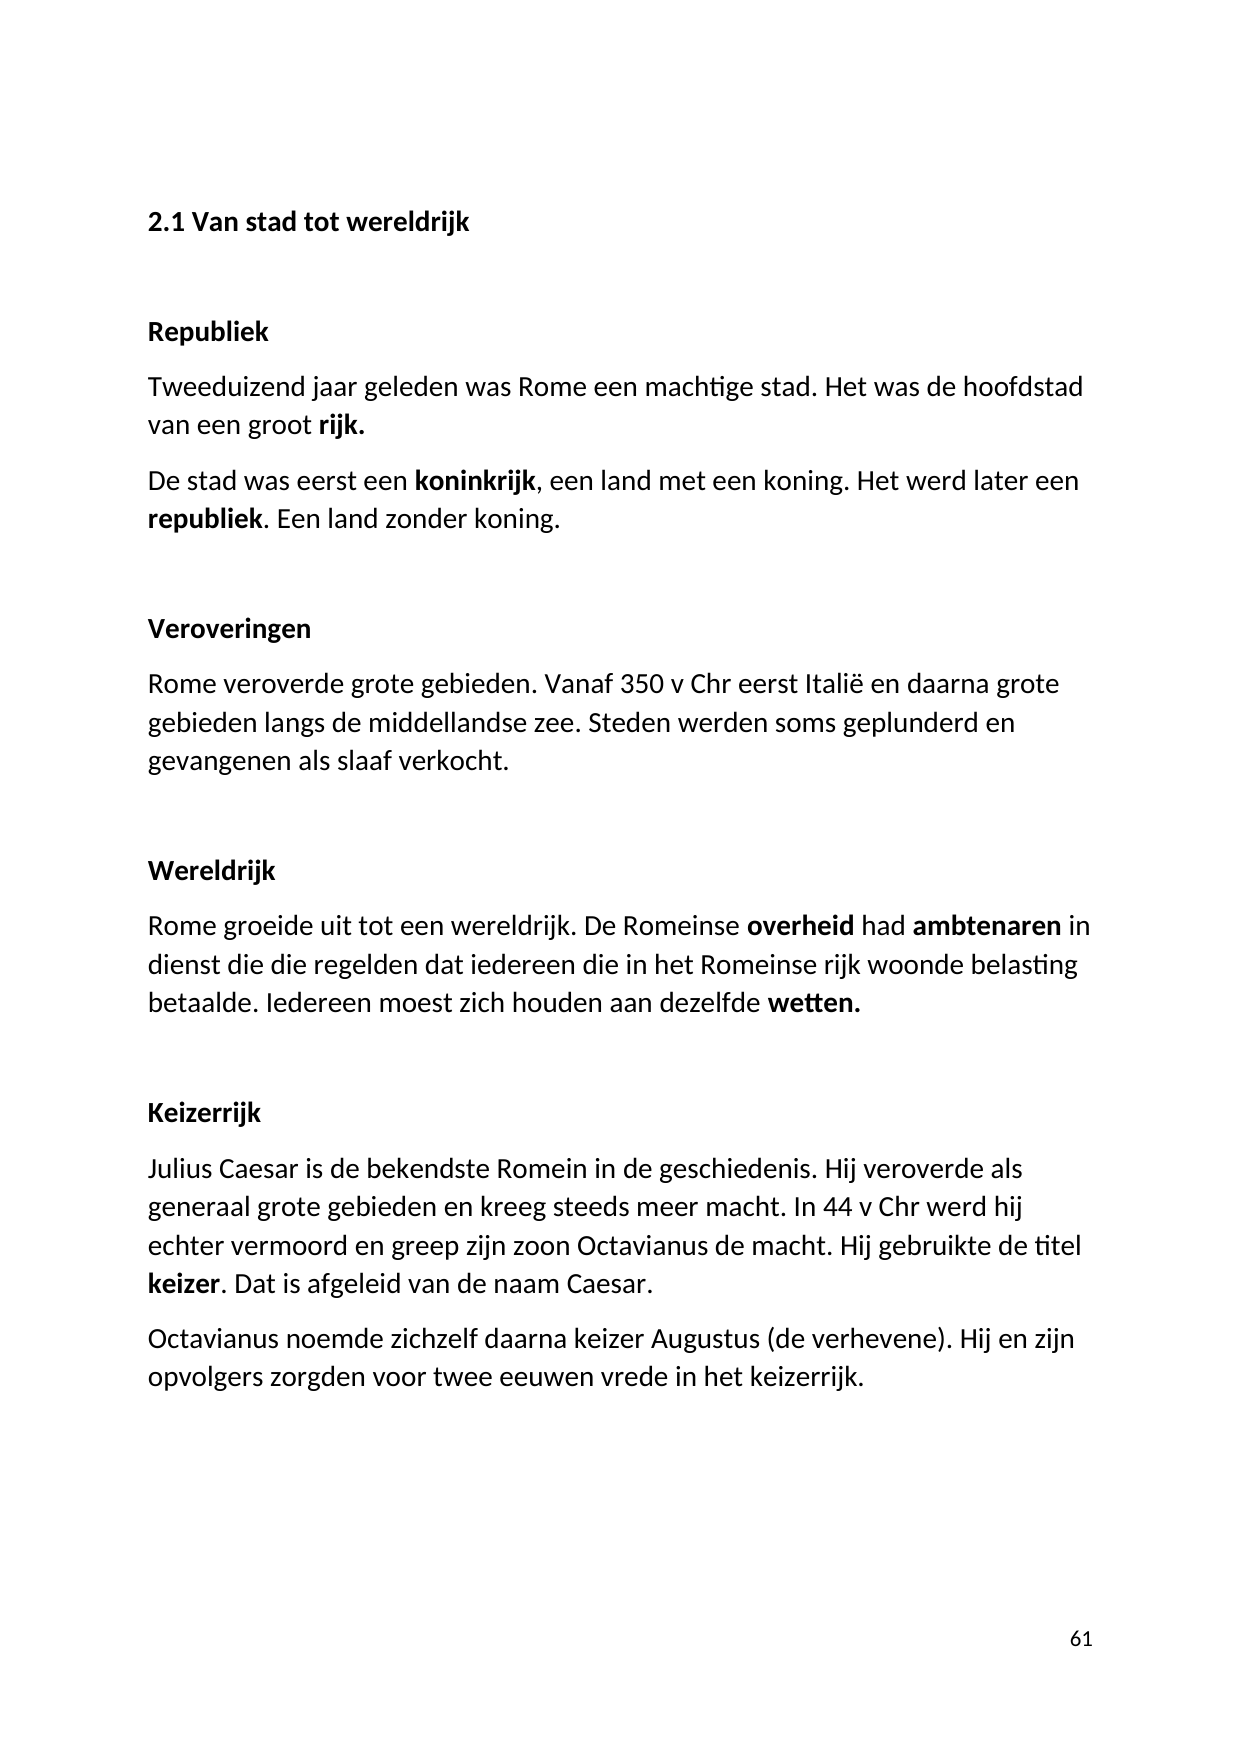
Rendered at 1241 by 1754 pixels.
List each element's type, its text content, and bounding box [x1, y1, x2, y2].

text Veroveringen [148, 610, 1093, 646]
text Keizerrijk [148, 1094, 1093, 1130]
text Octavianus noemde zichzelf daarna keizer Augustus (de verhevene). Hij en zijn opvolgers zorgden voor twee eeuwen vrede in het keizerrijk. [148, 1320, 1093, 1394]
text De stad was eerst een koninkrijk, een land met een koning. Het werd later een republiek. Een land zonder koning. [148, 462, 1093, 536]
text Rome groeide uit tot een wereldrijk. De Romeinse overheid had ambtenaren in dienst die die regelden dat iedereen die in het Romeinse rijk woonde belasting betaalde. Iedereen moest zich houden aan dezelfde wetten. [148, 907, 1093, 1020]
text Republiek [148, 313, 1093, 348]
text Wereldrijk [148, 852, 1093, 888]
text Tweeduizend jaar geleden was Rome een machtige stad. Het was de hoofdstad van een groot rijk. [148, 368, 1093, 442]
text Julius Caesar is de bekendste Romein in de geschiedenis. Hij veroverde als generaal grote gebieden en kreeg steeds meer macht. In 44 v Chr werd hij echter vermoord en greep zijn zoon Octavianus de macht. Hij gebruikte de titel keizer. Dat is afgeleid van de naam Caesar. [148, 1150, 1093, 1301]
text 2.1 Van stad tot wereldrijk [148, 203, 1093, 238]
text Rome veroverde grote gebieden. Vanaf 350 v Chr eerst Italië en daarna grote gebieden langs de middellandse zee. Steden werden soms geplunderd en gevangenen als slaaf verkocht. [148, 665, 1093, 778]
